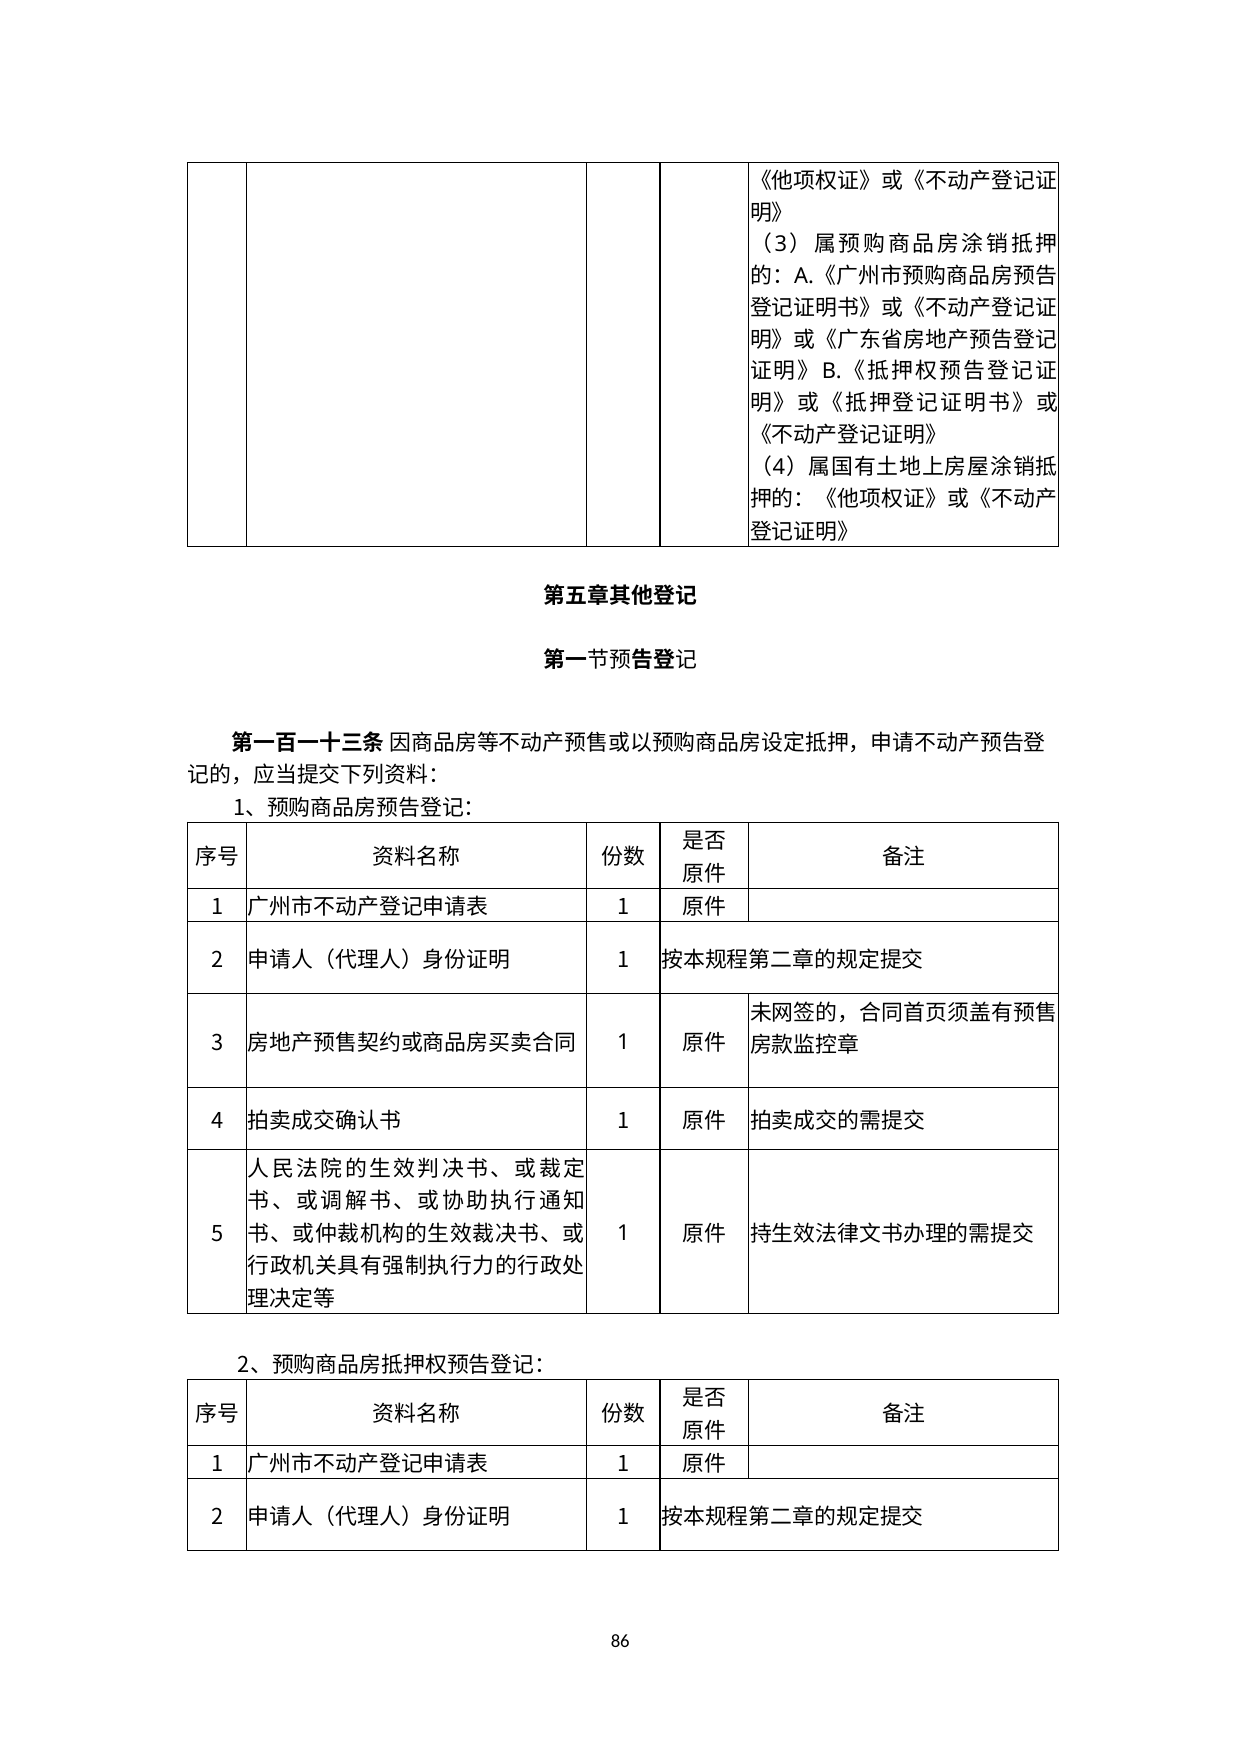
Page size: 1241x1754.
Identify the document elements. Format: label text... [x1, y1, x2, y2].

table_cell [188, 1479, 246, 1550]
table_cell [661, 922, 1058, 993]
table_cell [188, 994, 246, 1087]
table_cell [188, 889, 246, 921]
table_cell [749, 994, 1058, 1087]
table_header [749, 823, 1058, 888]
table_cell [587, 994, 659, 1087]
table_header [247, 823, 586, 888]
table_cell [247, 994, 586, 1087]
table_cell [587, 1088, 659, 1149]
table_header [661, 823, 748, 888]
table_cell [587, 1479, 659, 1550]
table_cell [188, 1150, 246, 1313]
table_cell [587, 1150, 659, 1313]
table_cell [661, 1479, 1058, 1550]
text 2、预购商品房抵押权预告登记： [187, 1346, 1053, 1379]
text 1、预购商品房预告登记： [187, 789, 1165, 822]
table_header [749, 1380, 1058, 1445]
text 第一百一十三条 因商品房等不动产预售或以预购商品房设定抵押，申请不动产预告登记的，应当提交下列资料： [187, 724, 1053, 789]
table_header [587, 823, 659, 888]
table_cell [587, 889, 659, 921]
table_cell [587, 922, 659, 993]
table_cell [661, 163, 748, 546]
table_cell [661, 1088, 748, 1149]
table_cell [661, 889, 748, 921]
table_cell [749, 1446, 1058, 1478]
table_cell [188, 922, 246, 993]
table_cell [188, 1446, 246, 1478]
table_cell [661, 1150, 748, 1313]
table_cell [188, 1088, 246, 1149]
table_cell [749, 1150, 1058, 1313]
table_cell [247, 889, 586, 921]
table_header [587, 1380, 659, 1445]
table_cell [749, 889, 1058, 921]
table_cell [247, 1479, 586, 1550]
text 第五章其他登记 [187, 578, 1053, 611]
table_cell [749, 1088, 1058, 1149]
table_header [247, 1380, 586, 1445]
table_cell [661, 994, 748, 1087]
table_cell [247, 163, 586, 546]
text 第一节预告登记 [187, 642, 1053, 674]
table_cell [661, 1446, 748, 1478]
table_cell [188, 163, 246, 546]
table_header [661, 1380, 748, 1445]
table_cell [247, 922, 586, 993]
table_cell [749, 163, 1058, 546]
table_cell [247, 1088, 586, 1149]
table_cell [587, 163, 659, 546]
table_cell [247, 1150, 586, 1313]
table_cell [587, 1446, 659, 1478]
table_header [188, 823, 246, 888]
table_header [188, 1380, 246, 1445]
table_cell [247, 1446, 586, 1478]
